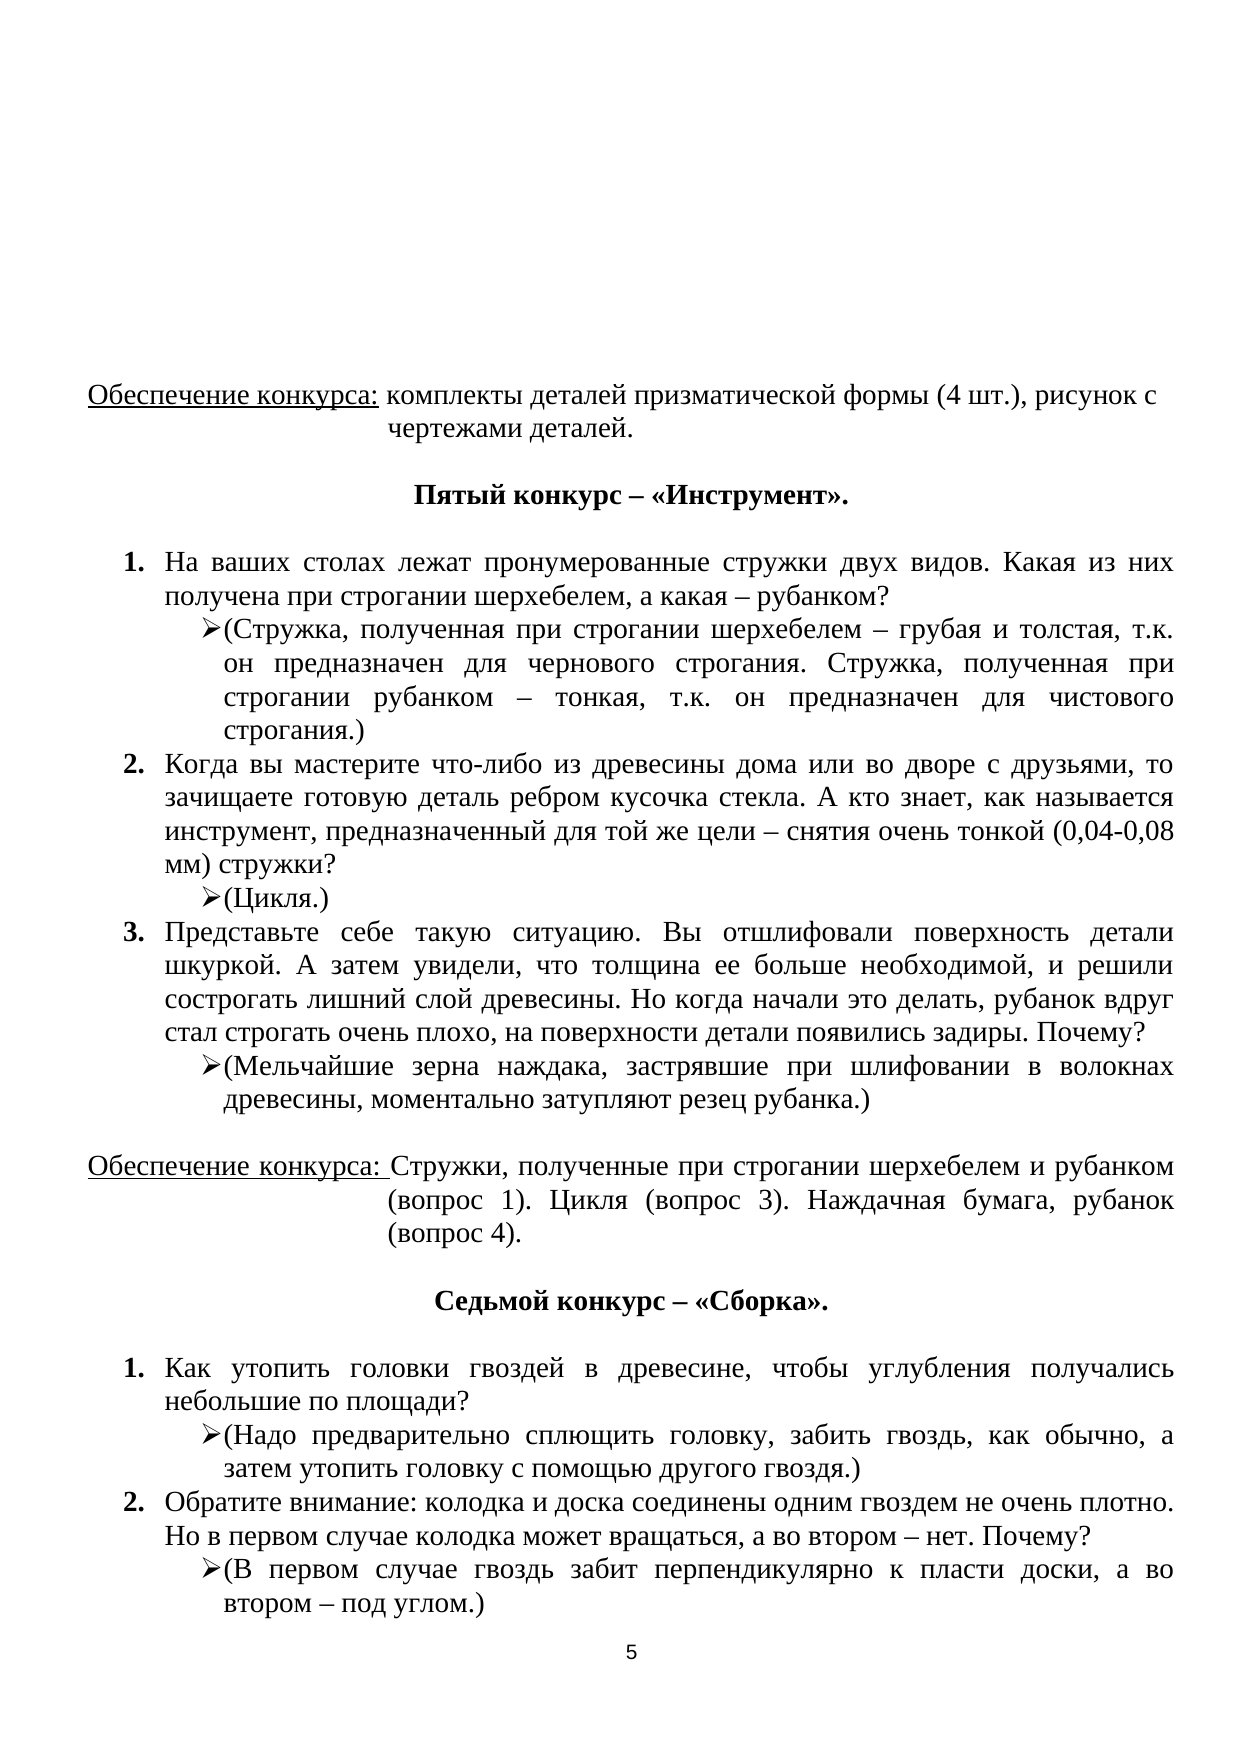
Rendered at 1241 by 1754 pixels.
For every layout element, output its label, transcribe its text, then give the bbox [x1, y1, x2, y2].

text Обеспечение конкурса: комплекты деталей призматической формы (4 шт.), рисунок с чертежами деталей. [87, 377, 1175, 444]
list Как утопить головки гвоздей в древесине, чтобы углубления получались небольшие по площади? [123, 1350, 1175, 1417]
list Представьте себе такую ситуацию. Вы отшлифовали поверхность детали шкуркой. А затем увидели, что толщина ее больше необходимой, и решили сострогать лишний слой древесины. Но когда начали это делать, рубанок вдруг стал строгать очень плохо, на поверхности детали появились задиры. Почему? [123, 914, 1175, 1048]
list (Надо предварительно сплющить головку, забить гвоздь, как обычно, а затем утопить головку с помощью другого гвоздя.) [200, 1417, 1175, 1484]
list Обратите внимание: колодка и доска соединены одним гвоздем не очень плотно. Но в первом случае колодка может вращаться, а во втором – нет. Почему? [123, 1484, 1175, 1551]
list (Мельчайшие зерна наждака, застрявшие при шлифовании в волокнах древесины, моментально затупляют резец рубанка.) [200, 1048, 1175, 1115]
list (Цикля.) [200, 880, 1175, 914]
text Пятый конкурс – «Инструмент». [87, 477, 1175, 511]
list (Стружка, полученная при строгании шерхебелем – грубая и толстая, т.к. он предназначен для чернового строгания. Стружка, полученная при строгании рубанком – тонкая, т.к. он предназначен для чистового строгания.) [200, 612, 1175, 746]
text Седьмой конкурс – «Сборка». [87, 1283, 1175, 1316]
list (В первом случае гвоздь забит перпендикулярно к пласти доски, а во втором – под углом.) [200, 1551, 1175, 1618]
text Обеспечение конкурса: Стружки, полученные при строгании шерхебелем и рубанком (вопрос 1). Цикля (вопрос 3). Наждачная бумага, рубанок (вопрос 4). [87, 1148, 1175, 1249]
list На ваших столах лежат пронумерованные стружки двух видов. Какая из них получена при строгании шерхебелем, а какая – рубанком? [123, 544, 1175, 612]
list Когда вы мастерите что-либо из древесины дома или во дворе с друзьями, то зачищаете готовую деталь ребром кусочка стекла. А кто знает, как называется инструмент, предназначенный для той же цели – снятия очень тонкой (0,04-0,08 мм) стружки? [123, 746, 1175, 880]
